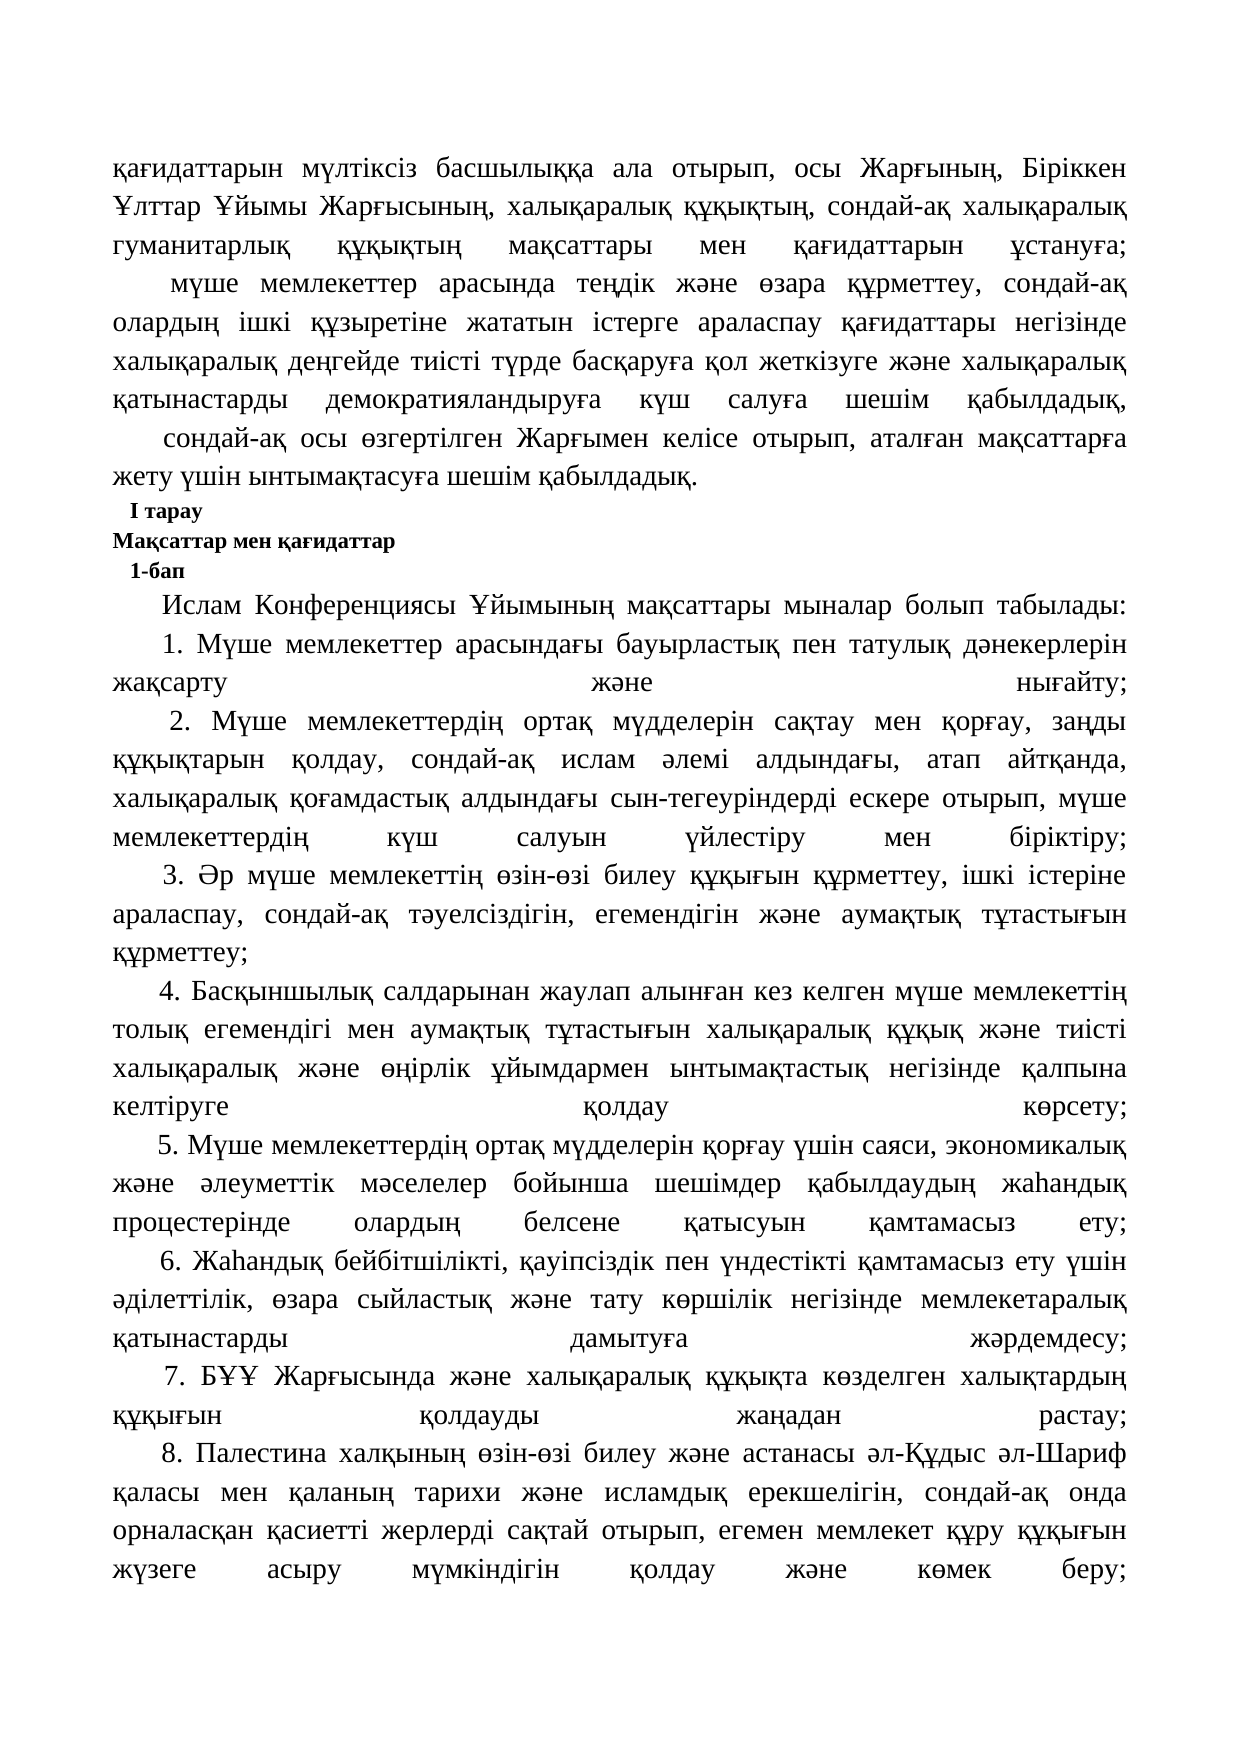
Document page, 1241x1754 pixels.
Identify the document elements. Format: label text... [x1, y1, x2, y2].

text 1-бап [112, 557, 1128, 584]
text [112, 587, 1128, 1584]
text I тарау Мақсаттар мен қағидаттар [112, 497, 1128, 553]
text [112, 150, 1128, 492]
